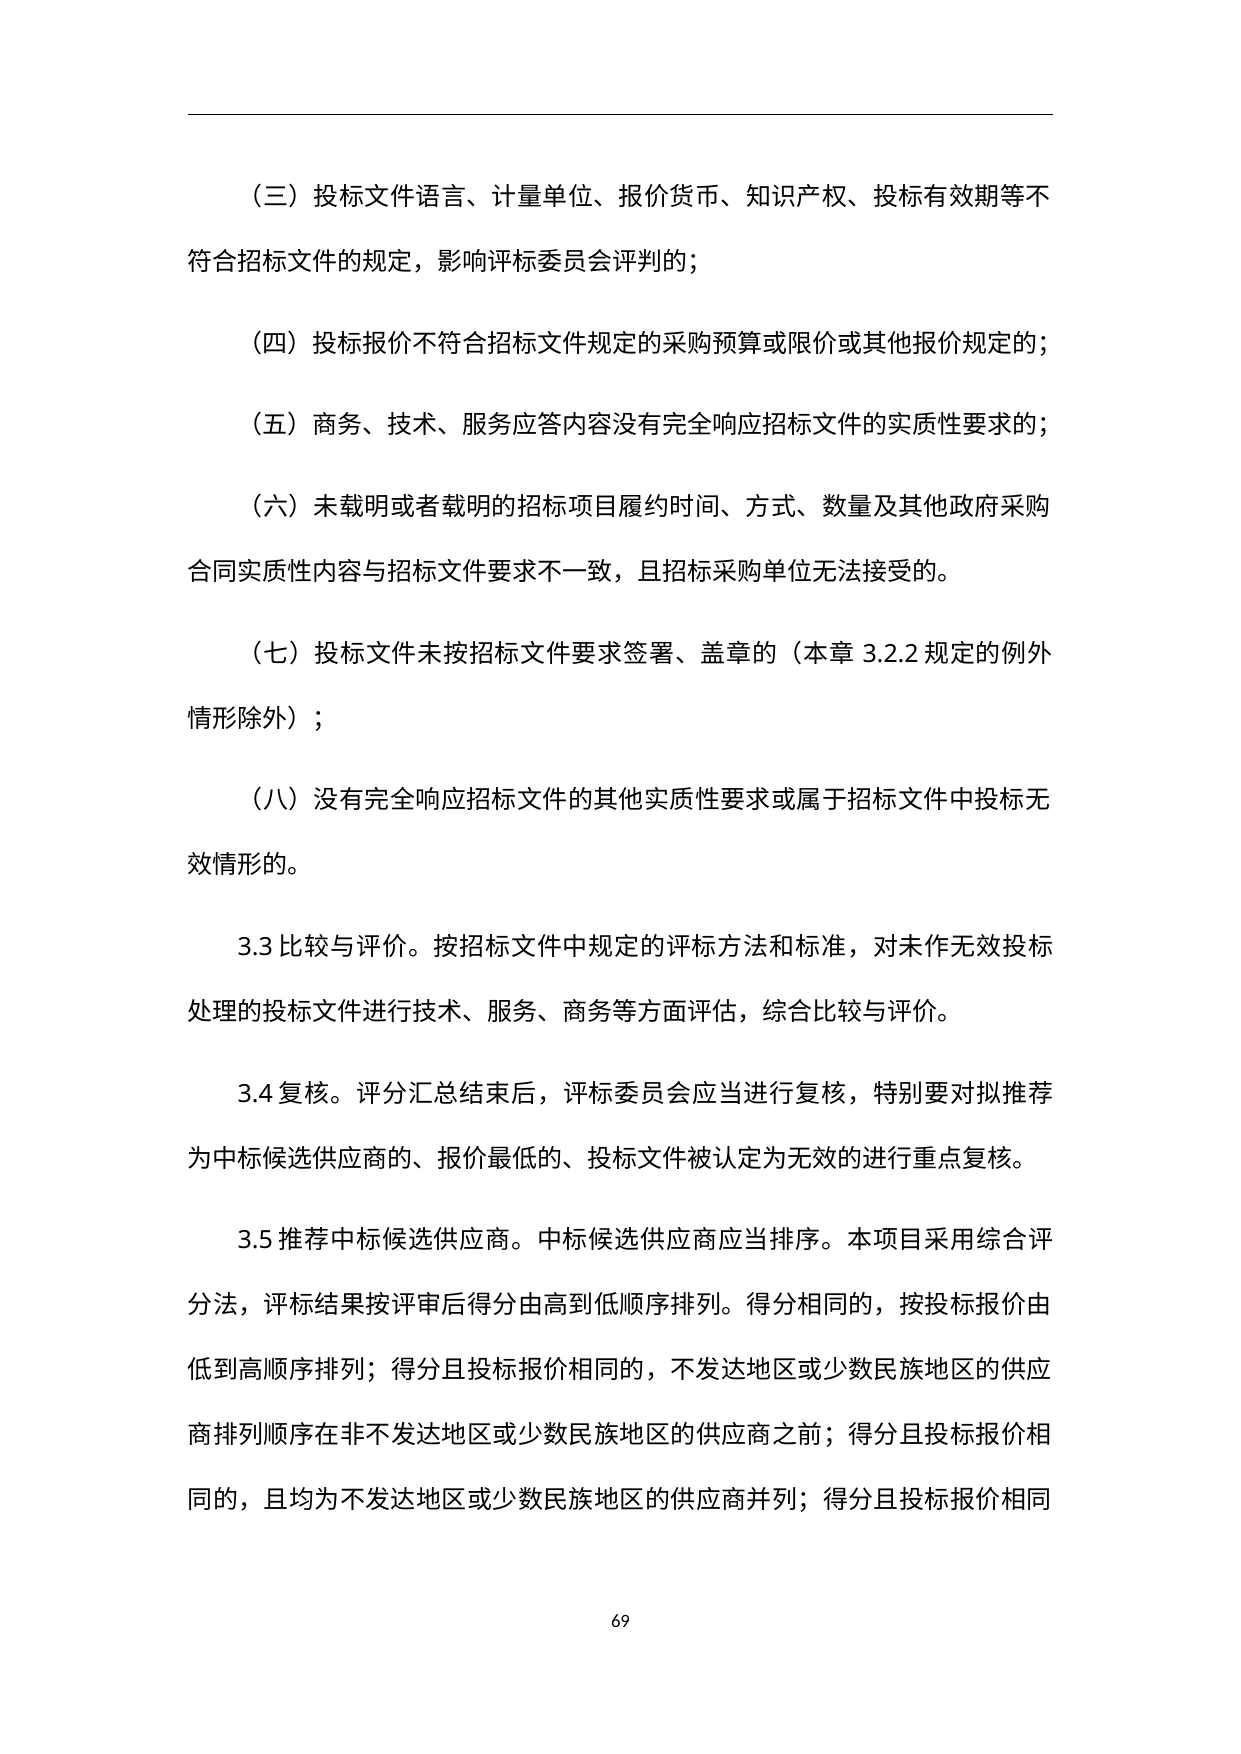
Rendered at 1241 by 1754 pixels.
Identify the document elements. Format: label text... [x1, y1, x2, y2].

text 3.3比较与评价。按招标文件中规定的评标方法和标准，对未作无效投标处理的投标文件进行技术、服务、商务等方面评估，综合比较与评价。 [187, 912, 1053, 1042]
text 3.4复核。评分汇总结束后，评标委员会应当进行复核，特别要对拟推荐为中标候选供应商的、报价最低的、投标文件被认定为无效的进行重点复核。 [187, 1059, 1053, 1189]
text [187, 1205, 1053, 1530]
text （四）投标报价不符合招标文件规定的采购预算或限价或其他报价规定的； [187, 309, 1053, 374]
text （六）未载明或者载明的招标项目履约时间、方式、数量及其他政府采购合同实质性内容与招标文件要求不一致，且招标采购单位无法接受的。 [187, 472, 1053, 602]
text （三）投标文件语言、计量单位、报价货币、知识产权、投标有效期等不符合招标文件的规定，影响评标委员会评判的； [187, 162, 1053, 292]
text （五）商务、技术、服务应答内容没有完全响应招标文件的实质性要求的； [187, 390, 1053, 455]
text （八）没有完全响应招标文件的其他实质性要求或属于招标文件中投标无效情形的。 [187, 765, 1053, 895]
text （七）投标文件未按招标文件要求签署、盖章的（本章3.2.2规定的例外情形除外）； [187, 619, 1053, 749]
